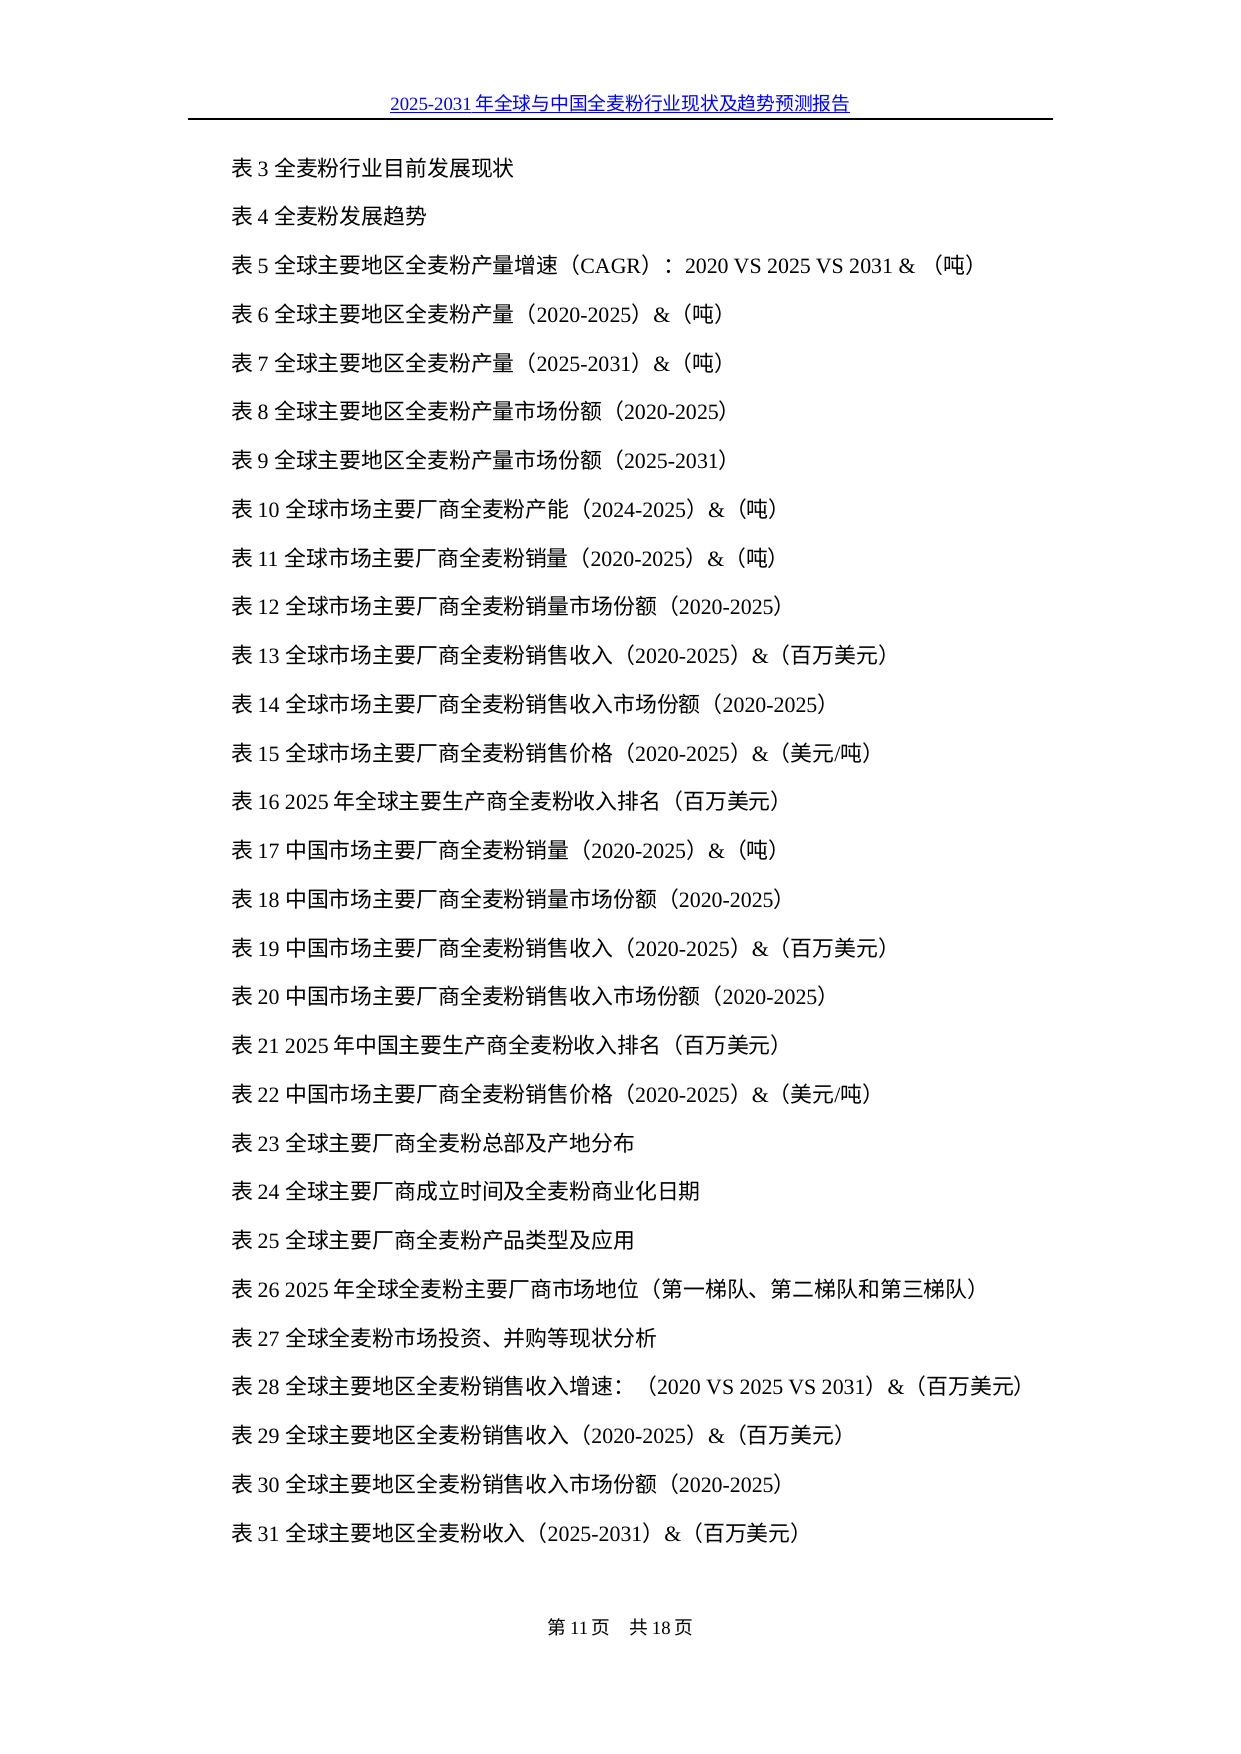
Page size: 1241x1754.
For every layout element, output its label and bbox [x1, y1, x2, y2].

text [187, 150, 1053, 1548]
